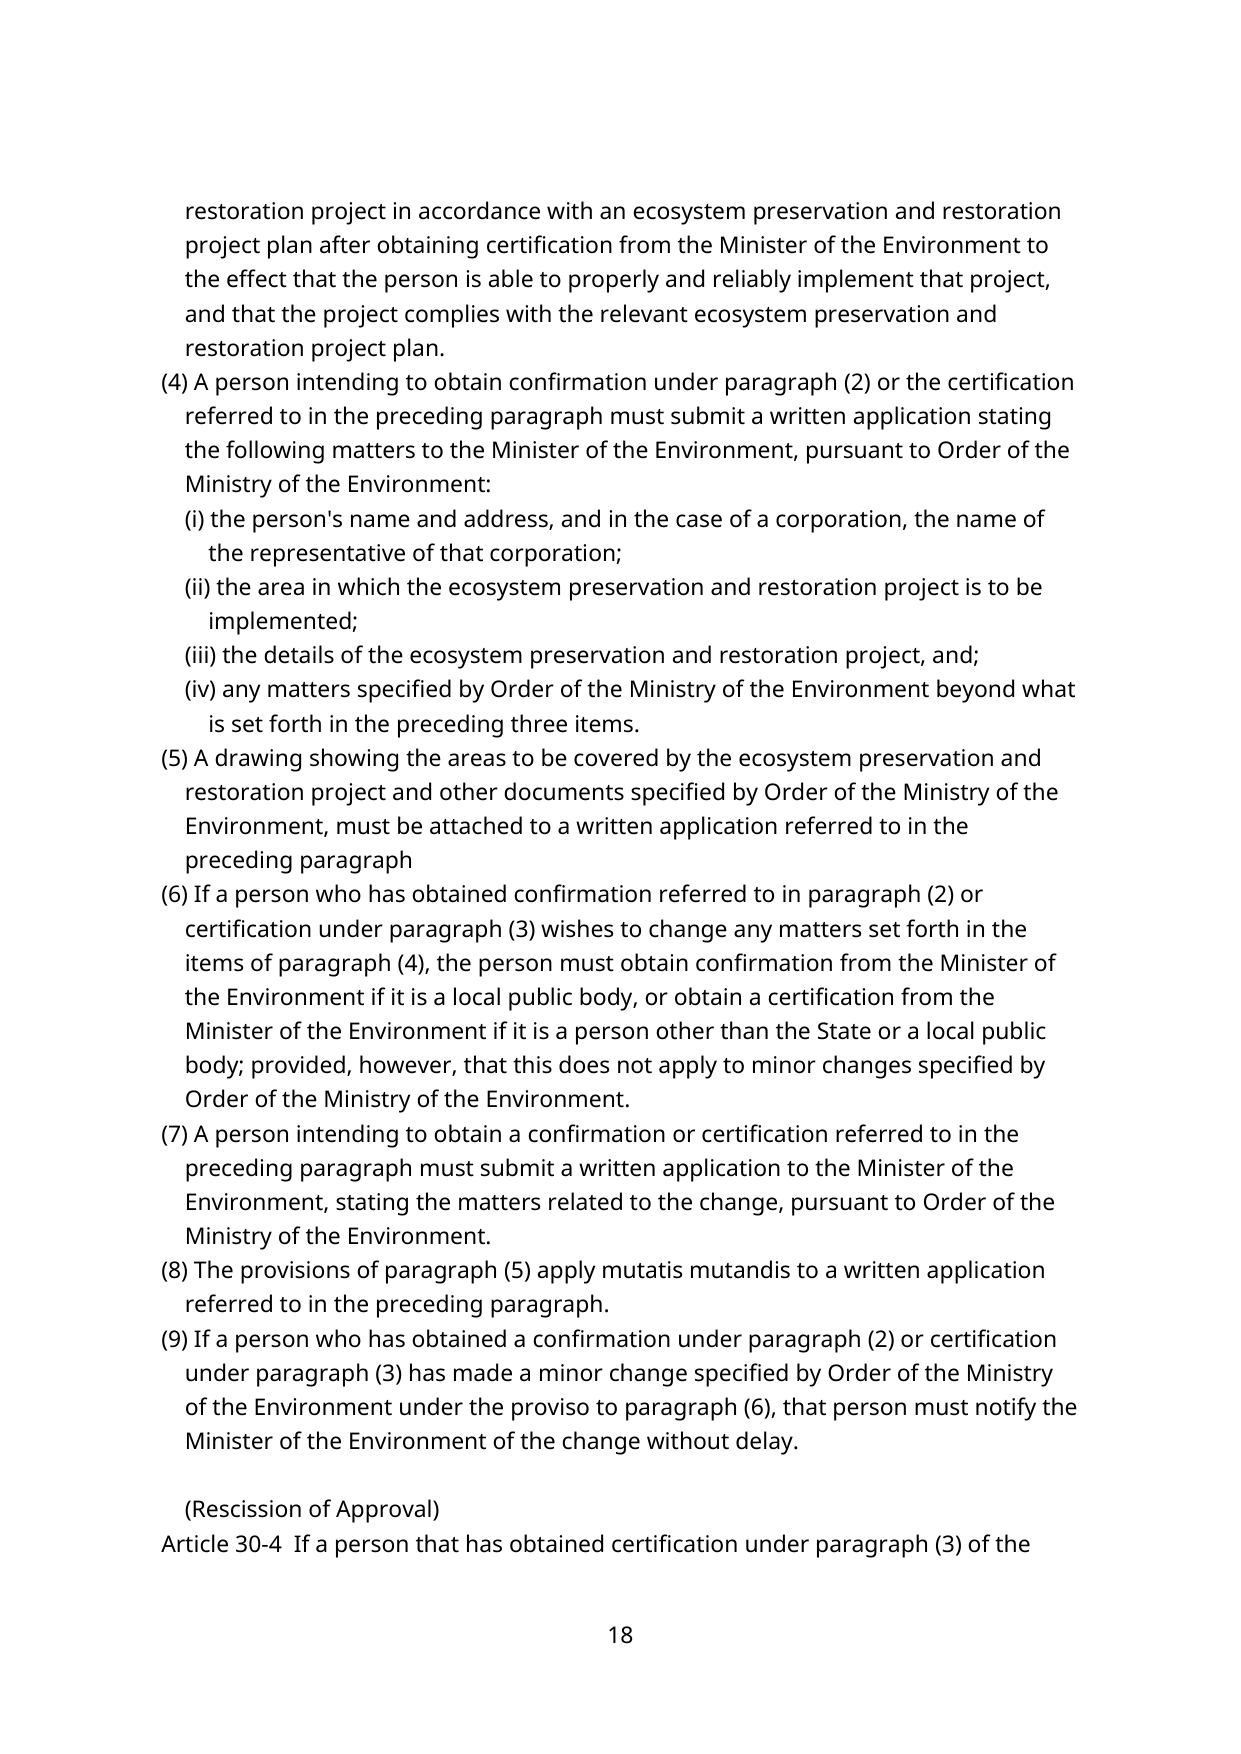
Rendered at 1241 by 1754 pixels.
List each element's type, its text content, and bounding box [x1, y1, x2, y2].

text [161, 1526, 1079, 1560]
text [161, 194, 1079, 364]
text (7) A person intending to obtain a confirmation or certification referred to in the preceding paragraph must submit a written application to the Minister of the Environment, stating the matters related to the change, pursuant to Order of the Ministry of the Environment. [161, 1116, 1079, 1253]
text (ii) the area in which the ecosystem preservation and restoration project is to be implemented; [184, 569, 1079, 638]
text (Rescission of Approval) [184, 1492, 1079, 1526]
text (i) the person's name and address, and in the case of a corporation, the name of the representative of that corporation; [184, 501, 1079, 569]
text (iv) any matters specified by Order of the Ministry of the Environment beyond what is set forth in the preceding three items. [184, 672, 1079, 740]
text (5) A drawing showing the areas to be covered by the ecosystem preservation and restoration project and other documents specified by Order of the Ministry of the Environment, must be attached to a written application referred to in the preceding paragraph [161, 740, 1079, 877]
text (iii) the details of the ecosystem preservation and restoration project, and; [184, 638, 1079, 672]
text (4) A person intending to obtain confirmation under paragraph (2) or the certification referred to in the preceding paragraph must submit a written application stating the following matters to the Minister of the Environment, pursuant to Order of the Ministry of the Environment: [161, 364, 1079, 501]
text (8) The provisions of paragraph (5) apply mutatis mutandis to a written application referred to in the preceding paragraph. [161, 1253, 1079, 1321]
text (9) If a person who has obtained a confirmation under paragraph (2) or certification under paragraph (3) has made a minor change specified by Order of the Ministry of the Environment under the proviso to paragraph (6), that person must notify the Minister of the Environment of the change without delay. [161, 1321, 1079, 1458]
text (6) If a person who has obtained confirmation referred to in paragraph (2) or certification under paragraph (3) wishes to change any matters set forth in the items of paragraph (4), the person must obtain confirmation from the Minister of the Environment if it is a local public body, or obtain a certification from the Minister of the Environment if it is a person other than the State or a local public body; provided, however, that this does not apply to minor changes specified by Order of the Ministry of the Environment. [161, 877, 1079, 1116]
